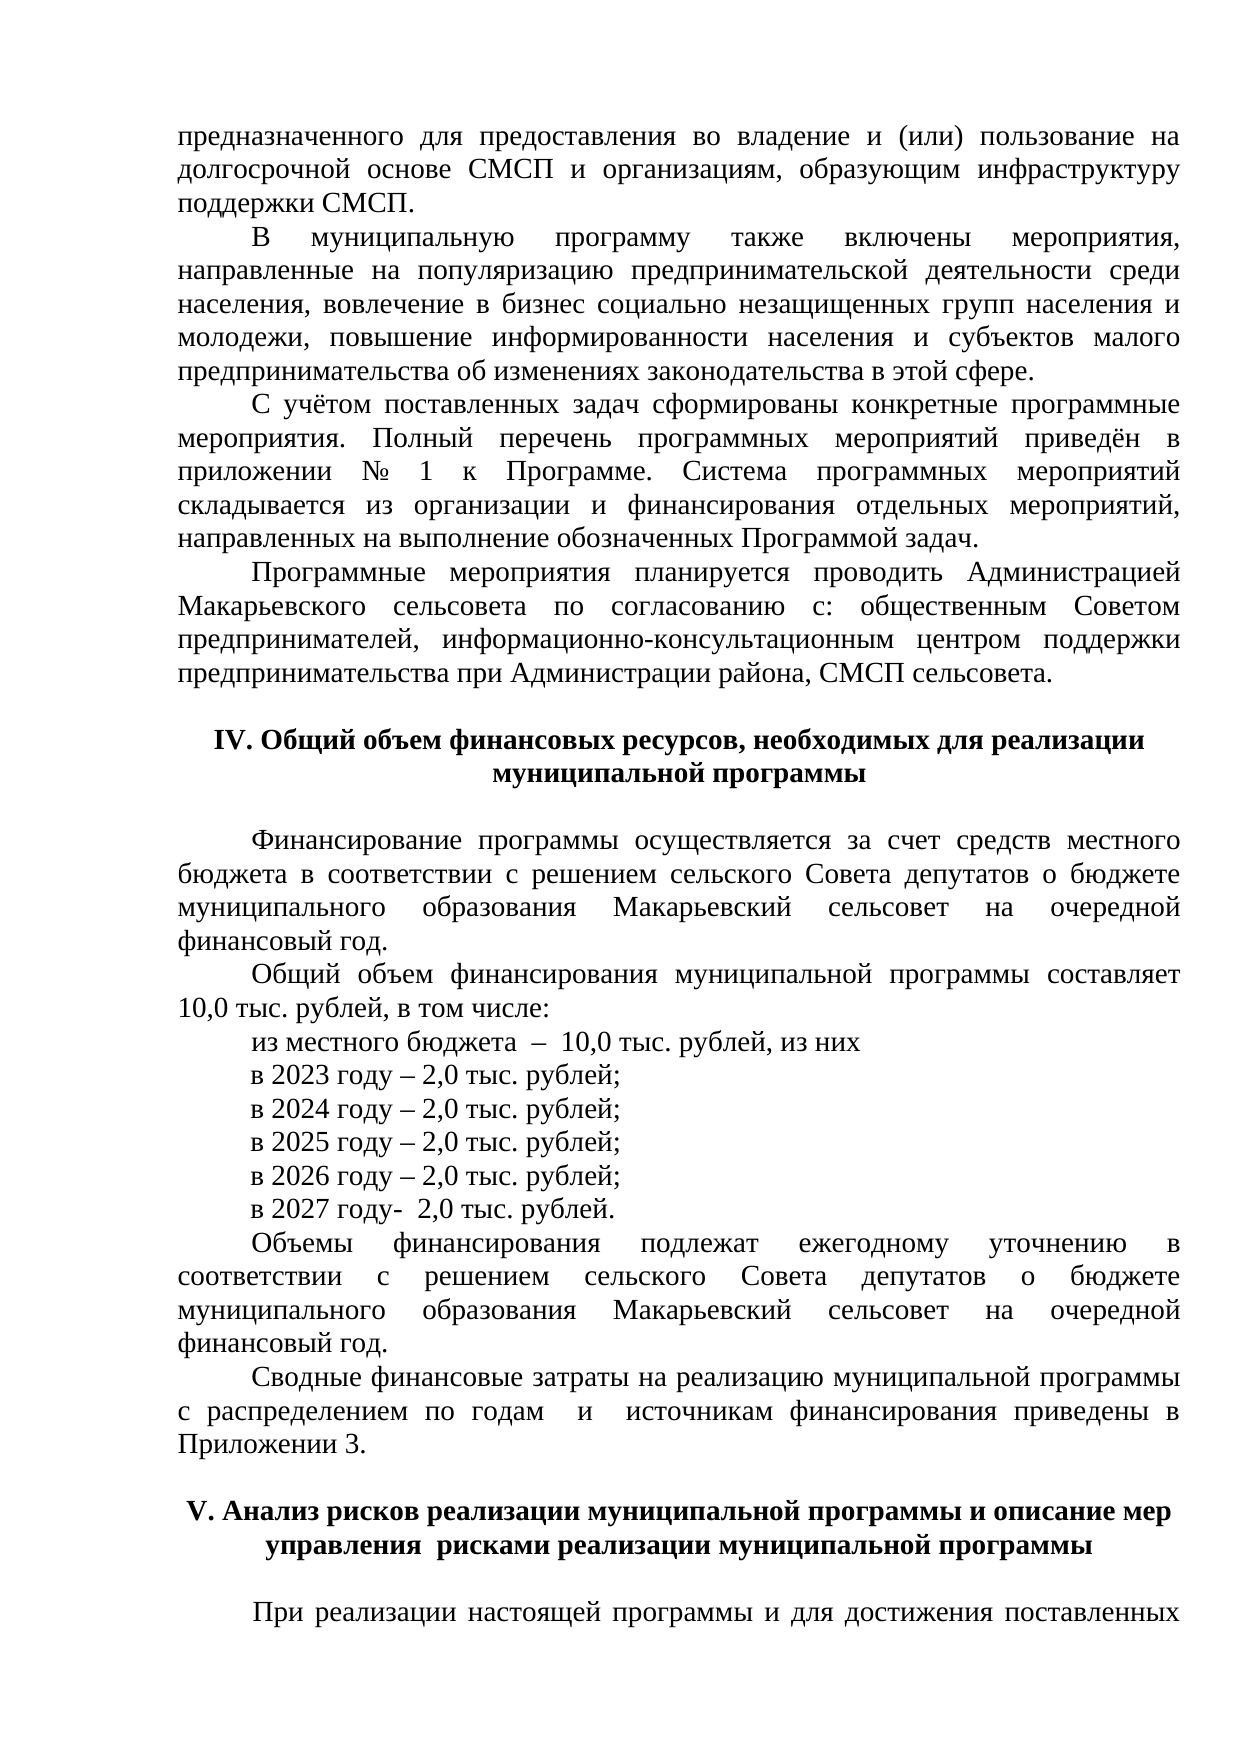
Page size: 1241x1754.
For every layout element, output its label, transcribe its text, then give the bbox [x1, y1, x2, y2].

text в 2025 году – 2,0 тыс. рублей; [177, 1124, 1181, 1158]
text В муниципальную программу также включены мероприятия, направленные на популяризацию предпринимательской деятельности среди населения, вовлечение в бизнес социально незащищенных групп населения и молодежи, повышение информированности населения и субъектов малого предпринимательства об изменениях законодательства в этой сфере. [177, 219, 1181, 386]
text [177, 1594, 1181, 1627]
text Программные мероприятия планируется проводить Администрацией Макарьевского сельсовета по согласованию с: общественным Советом предпринимателей, информационно-консультационным центром поддержки предпринимательства при Администрации района, СМСП сельсовета. [177, 554, 1181, 688]
text Финансирование программы осуществляется за счет средств местного бюджета в соответствии с решением сельского Совета депутатов о бюджете муниципального образования Макарьевский сельсовет на очередной финансовый год. [177, 822, 1181, 957]
text IV. Общий объем финансовых ресурсов, необходимых для реализации муниципальной программы [177, 722, 1181, 789]
text в 2024 году – 2,0 тыс. рублей; [177, 1091, 1181, 1124]
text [177, 118, 1181, 219]
text Общий объем финансирования муниципальной программы составляет 10,0 тыс. рублей, в том числе: [177, 957, 1181, 1024]
text Сводные финансовые затраты на реализацию муниципальной программы с распределением по годам и источникам финансирования приведены в Приложении 3. [177, 1359, 1181, 1460]
text V. Анализ рисков реализации муниципальной программы и описание мер управления рисками реализации муниципальной программы [177, 1493, 1181, 1560]
text Объемы финансирования подлежат ежегодному уточнению в соответствии с решением сельского Совета депутатов о бюджете муниципального образования Макарьевский сельсовет на очередной финансовый год. [177, 1225, 1181, 1359]
text С учётом поставленных задач сформированы конкретные программные мероприятия. Полный перечень программных мероприятий приведён в приложении № 1 к Программе. Система программных мероприятий складывается из организации и финансирования отдельных мероприятий, направленных на выполнение обозначенных Программой задач. [177, 386, 1181, 554]
text в 2023 году – 2,0 тыс. рублей; [177, 1057, 1181, 1091]
text в 2027 году- 2,0 тыс. рублей. [177, 1191, 1181, 1225]
text из местного бюджета – 10,0 тыс. рублей, из них [177, 1024, 1181, 1057]
text в 2026 году – 2,0 тыс. рублей; [177, 1158, 1181, 1191]
